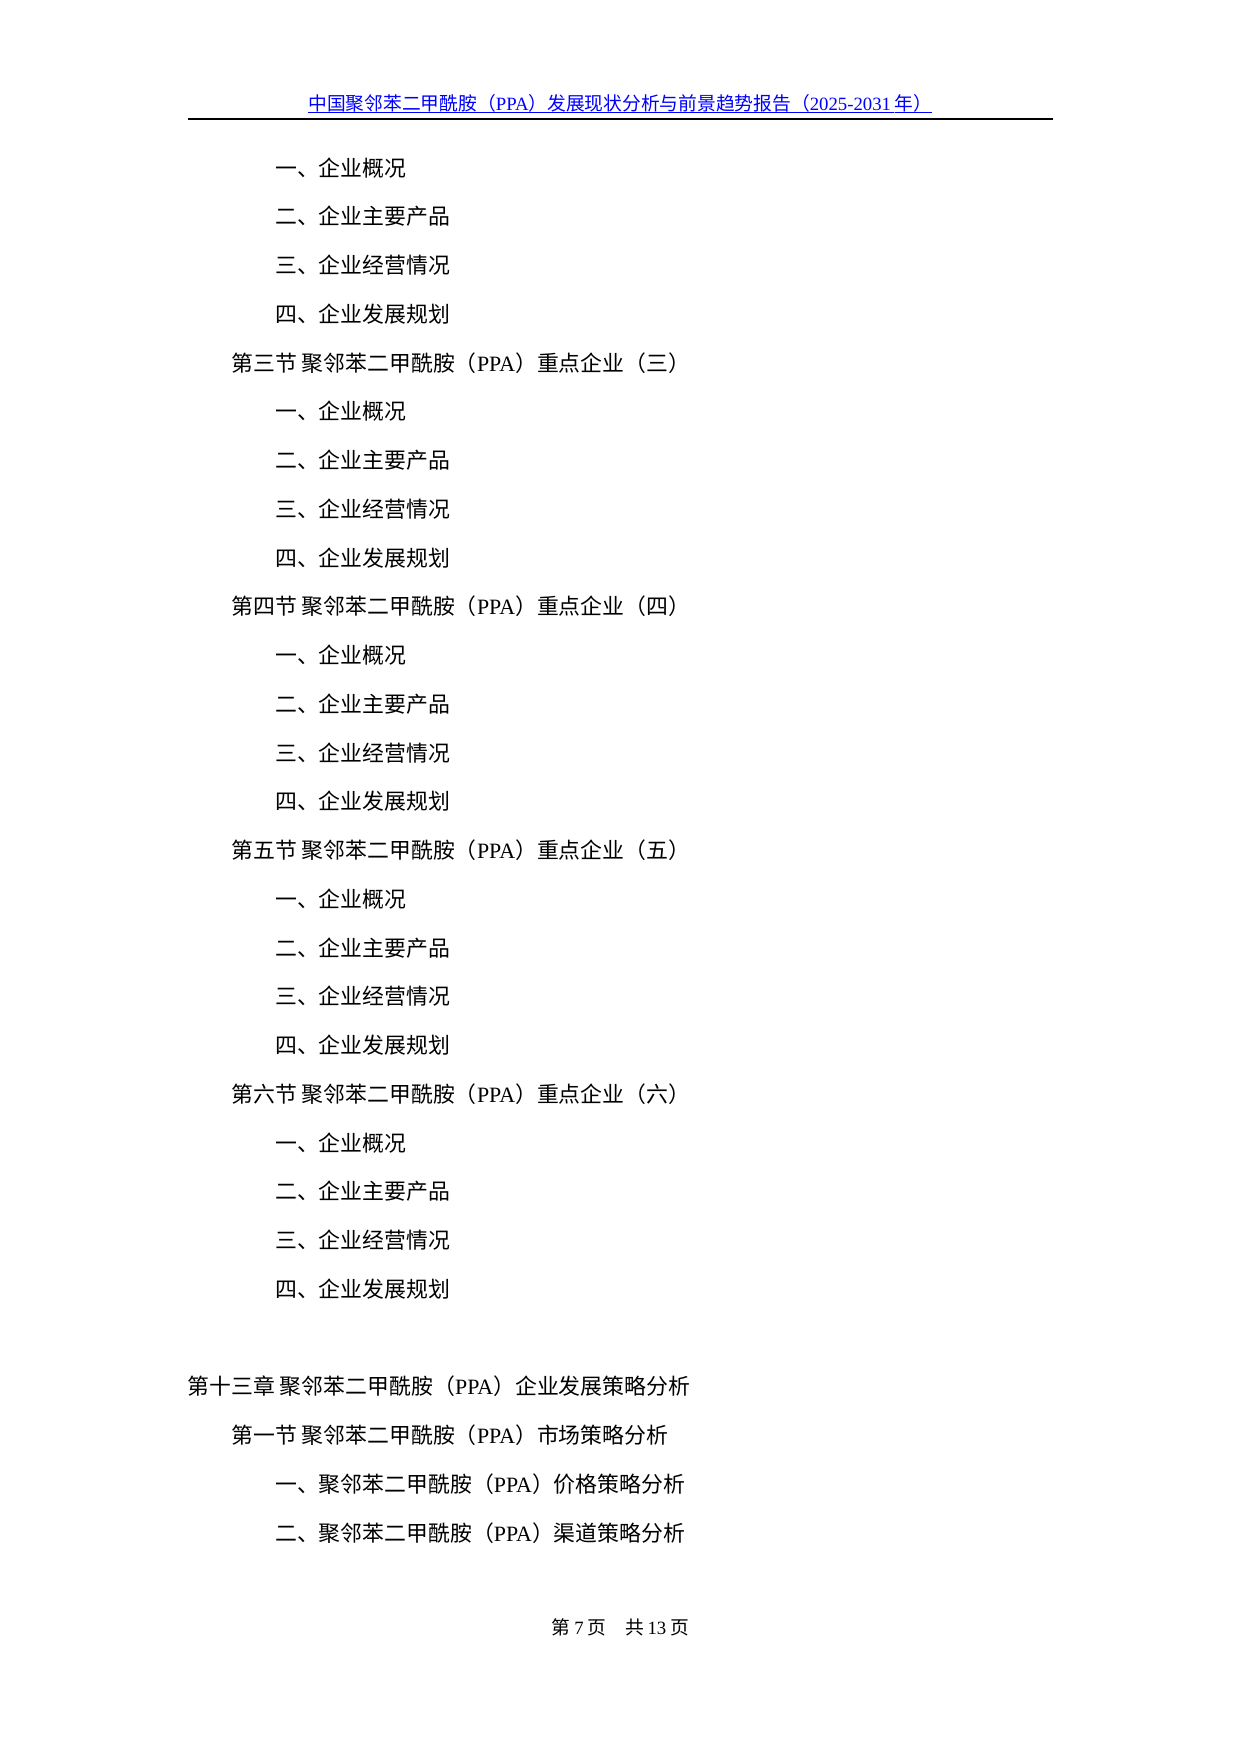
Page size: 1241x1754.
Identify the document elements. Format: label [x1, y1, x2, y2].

text [187, 150, 1053, 1548]
